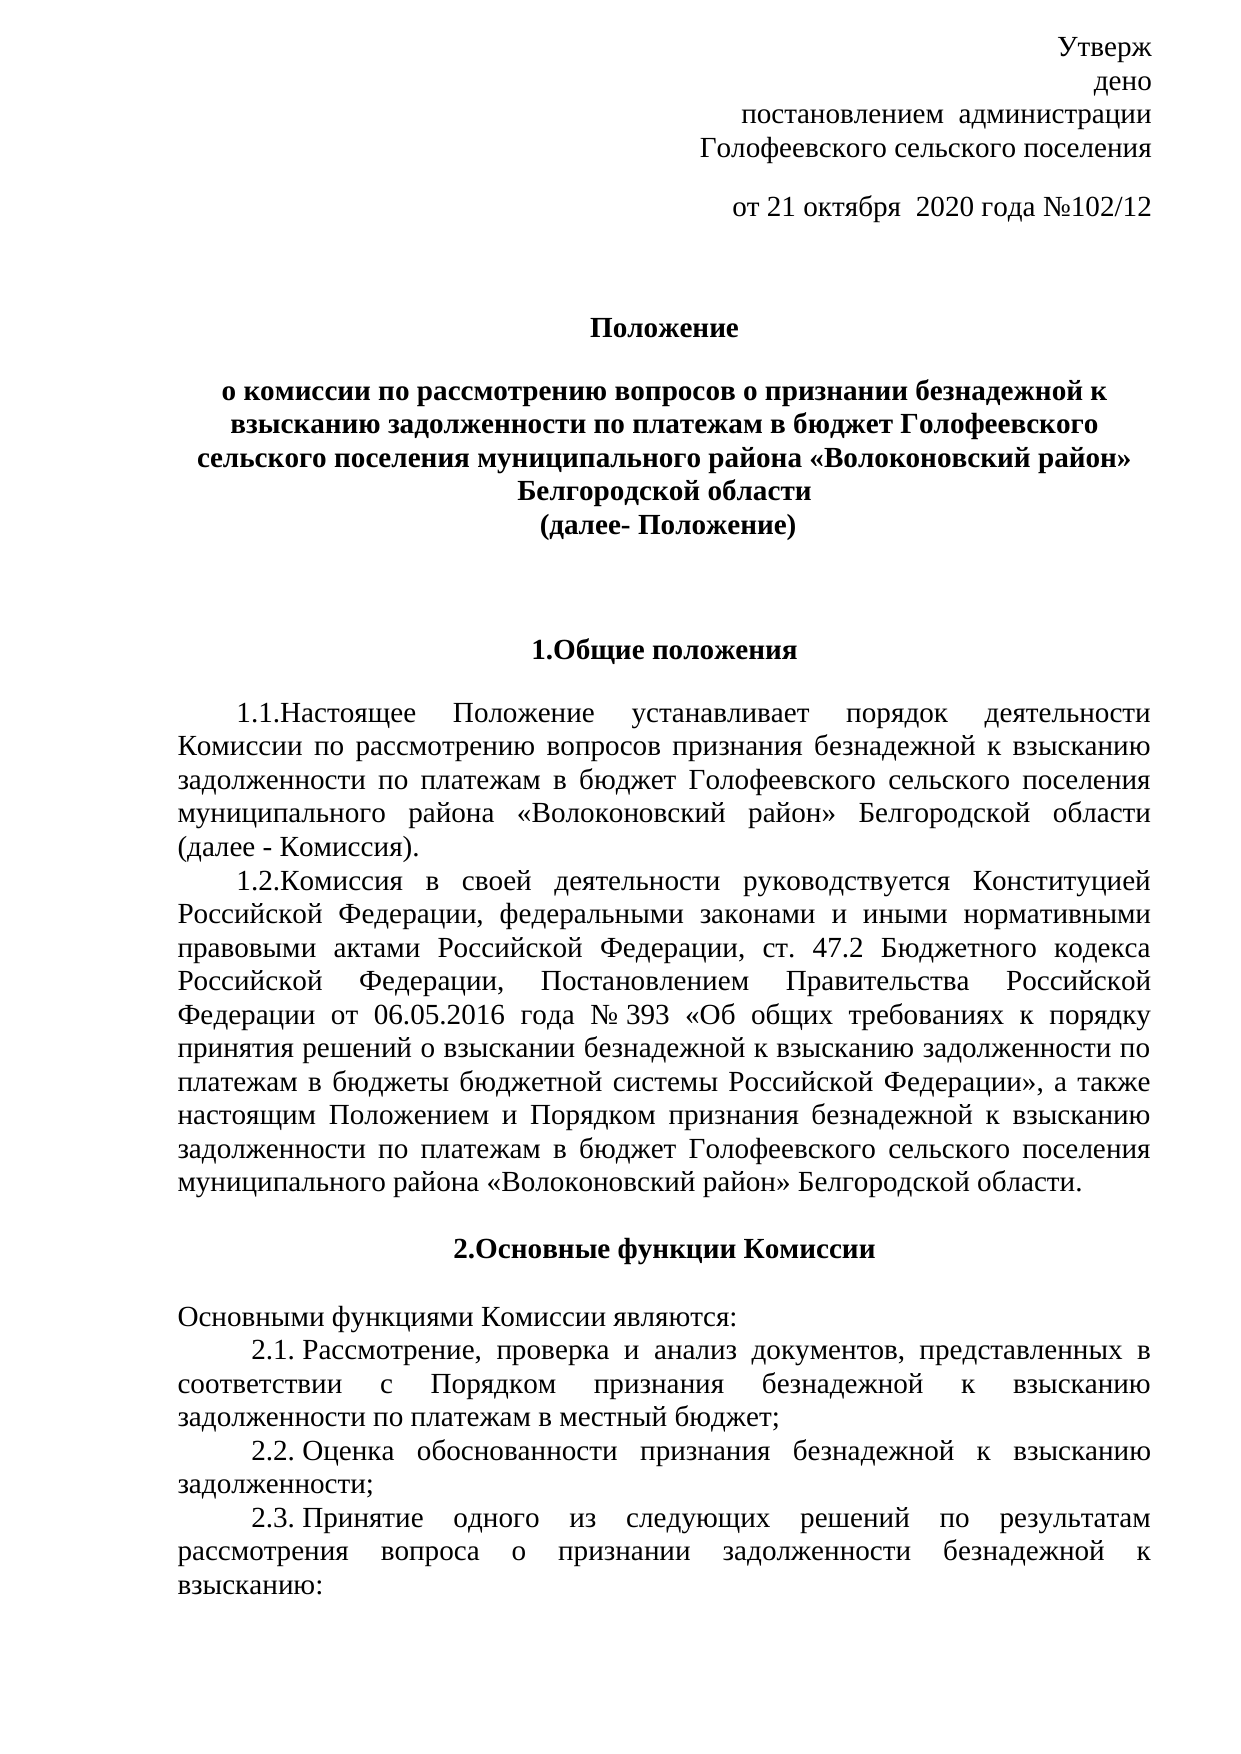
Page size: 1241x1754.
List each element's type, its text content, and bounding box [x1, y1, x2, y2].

text 1.1.Настоящее Положение устанавливает порядок деятельности Комиссии по рассмотрению вопросов признания безнадежной к взысканию задолженности по платежам в бюджет Голофеевского сельского поселения муниципального района «Волоконовский район» Белгородской области (далее - Комиссия). [177, 695, 1152, 863]
text о комиссии по рассмотрению вопросов о признании безнадежной к взысканию задолженности по платежам в бюджет Голофеевского сельского поселения муниципального района «Волоконовский район» Белгородской области [177, 373, 1152, 507]
text Голофеевского сельского поселения [177, 130, 1152, 164]
text 1.Общие положения [177, 632, 1152, 666]
text Положение [177, 310, 1152, 343]
text Основными функциями Комиссии являются: [177, 1299, 1152, 1332]
text (далее- Положение) [177, 507, 1152, 540]
text 2.Основные функции Комиссии [177, 1232, 1152, 1265]
text 1.2.Комиссия в своей деятельности руководствуется Конституцией Российской Федерации, федеральными законами и иными нормативными правовыми актами Российской Федерации, ст. 47.2 Бюджетного кодекса Российской Федерации, Постановлением Правительства Российской Федерации от 06.05.2016 года № 393 «Об общих требованиях к порядку принятия решений о взыскании безнадежной к взысканию задолженности по платежам в бюджеты бюджетной системы Российской Федерации», а также настоящим Положением и Порядком признания безнадежной к взысканию задолженности по платежам в бюджет Голофеевского сельского поселения муниципального района «Волоконовский район» Белгородской области. [177, 863, 1152, 1198]
text 2.1. Рассмотрение, проверка и анализ документов, представленных в соответствии с Порядком признания безнадежной к взысканию задолженности по платежам в местный бюджет; [177, 1332, 1152, 1433]
text постановлением администрации [177, 97, 1152, 130]
text от 21 октября 2020 года №102/12 [177, 189, 1152, 222]
text Утверждено [177, 29, 1152, 97]
text 2.2. Оценка обоснованности признания безнадежной к взысканию задолженности; [177, 1433, 1152, 1500]
text 2.3. Принятие одного из следующих решений по результатам рассмотрения вопроса о признании задолженности безнадежной к взысканию: [177, 1500, 1152, 1601]
